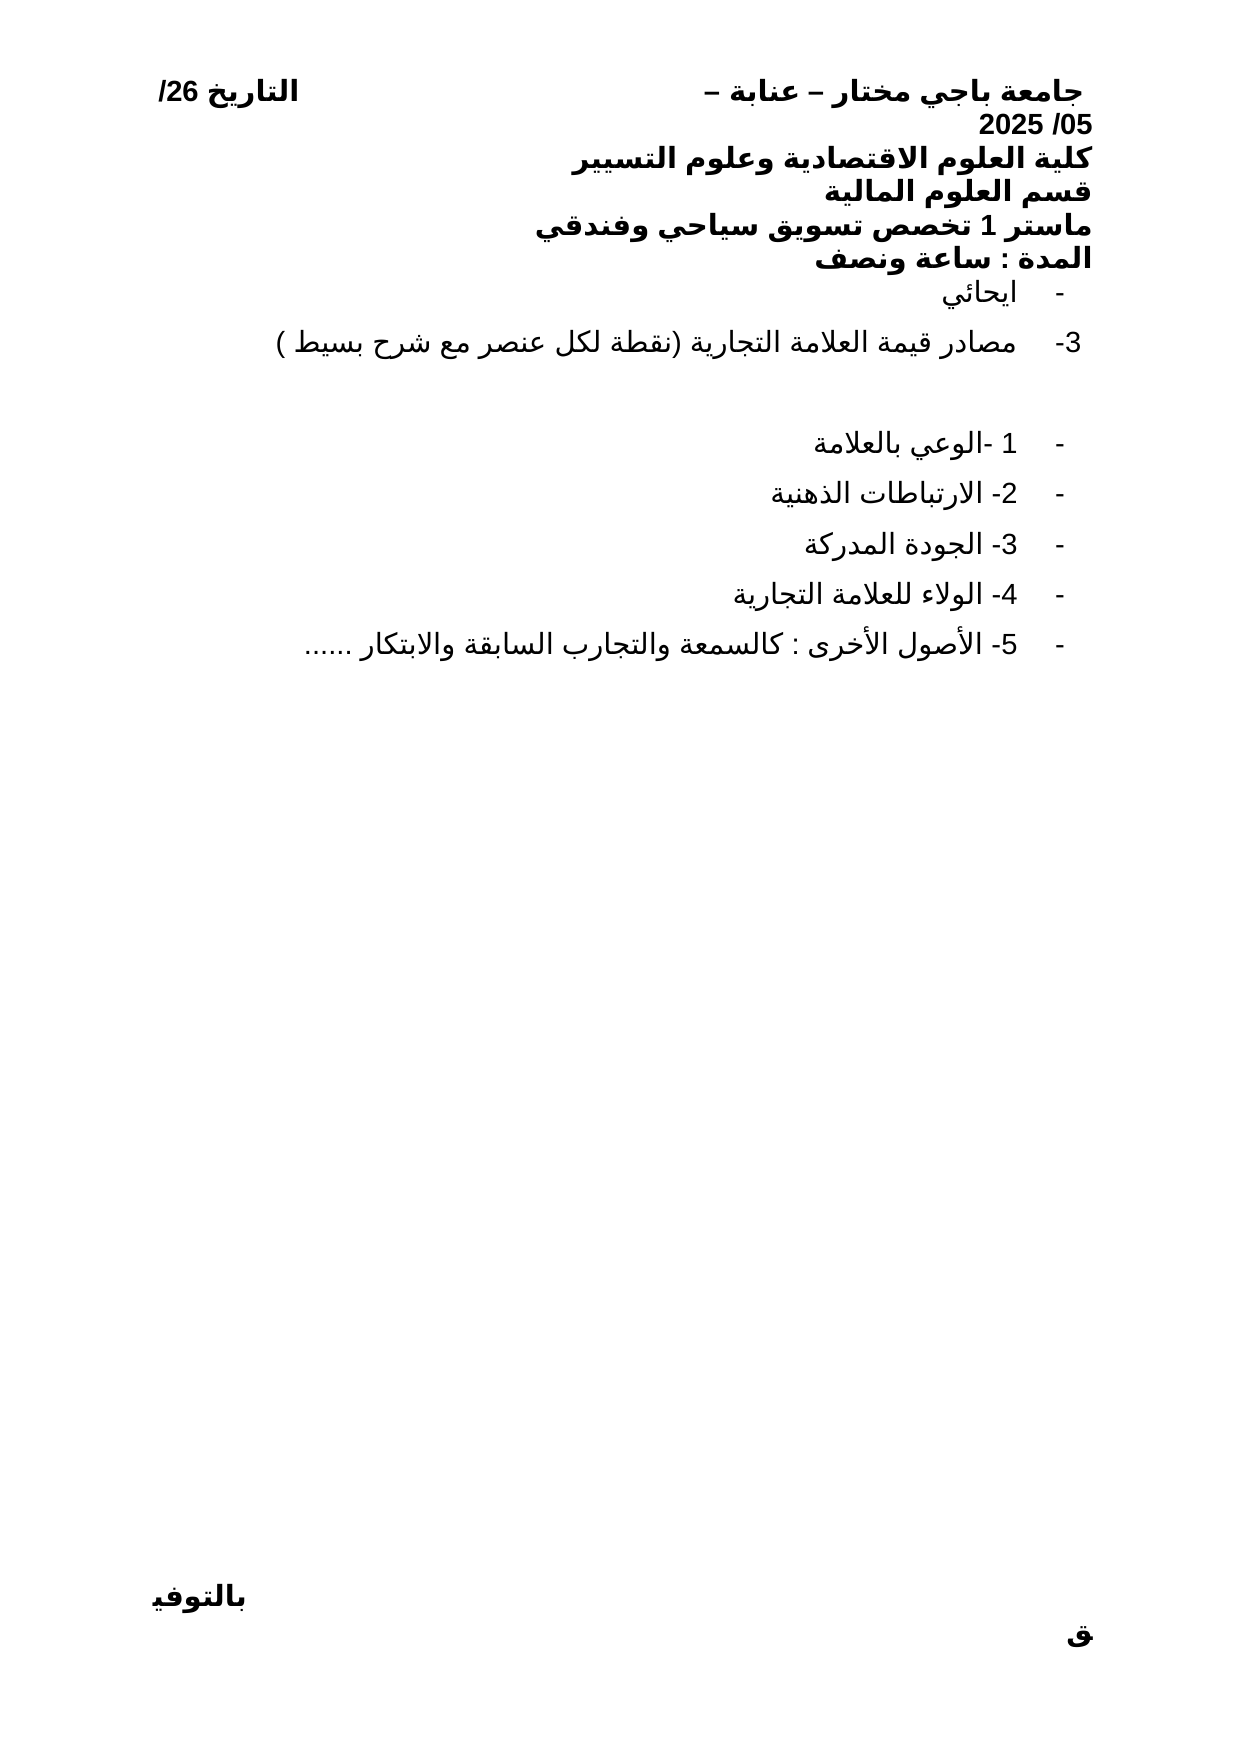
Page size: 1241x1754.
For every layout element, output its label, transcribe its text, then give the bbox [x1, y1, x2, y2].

list 2- الارتباطات الذهنية [148, 476, 1055, 510]
list مصادر قيمة العلامة التجارية (نقطة لكل عنصر مع شرح بسيط ) [148, 325, 1055, 359]
list 3- الجودة المدركة [148, 527, 1055, 560]
list ايحائي [148, 275, 1055, 309]
list 5- الأصول الأخرى : كالسمعة والتجارب السابقة والابتكار ...... [148, 627, 1055, 661]
list 1 -الوعي بالعلامة [148, 426, 1055, 459]
list 4- الولاء للعلامة التجارية [148, 577, 1055, 611]
